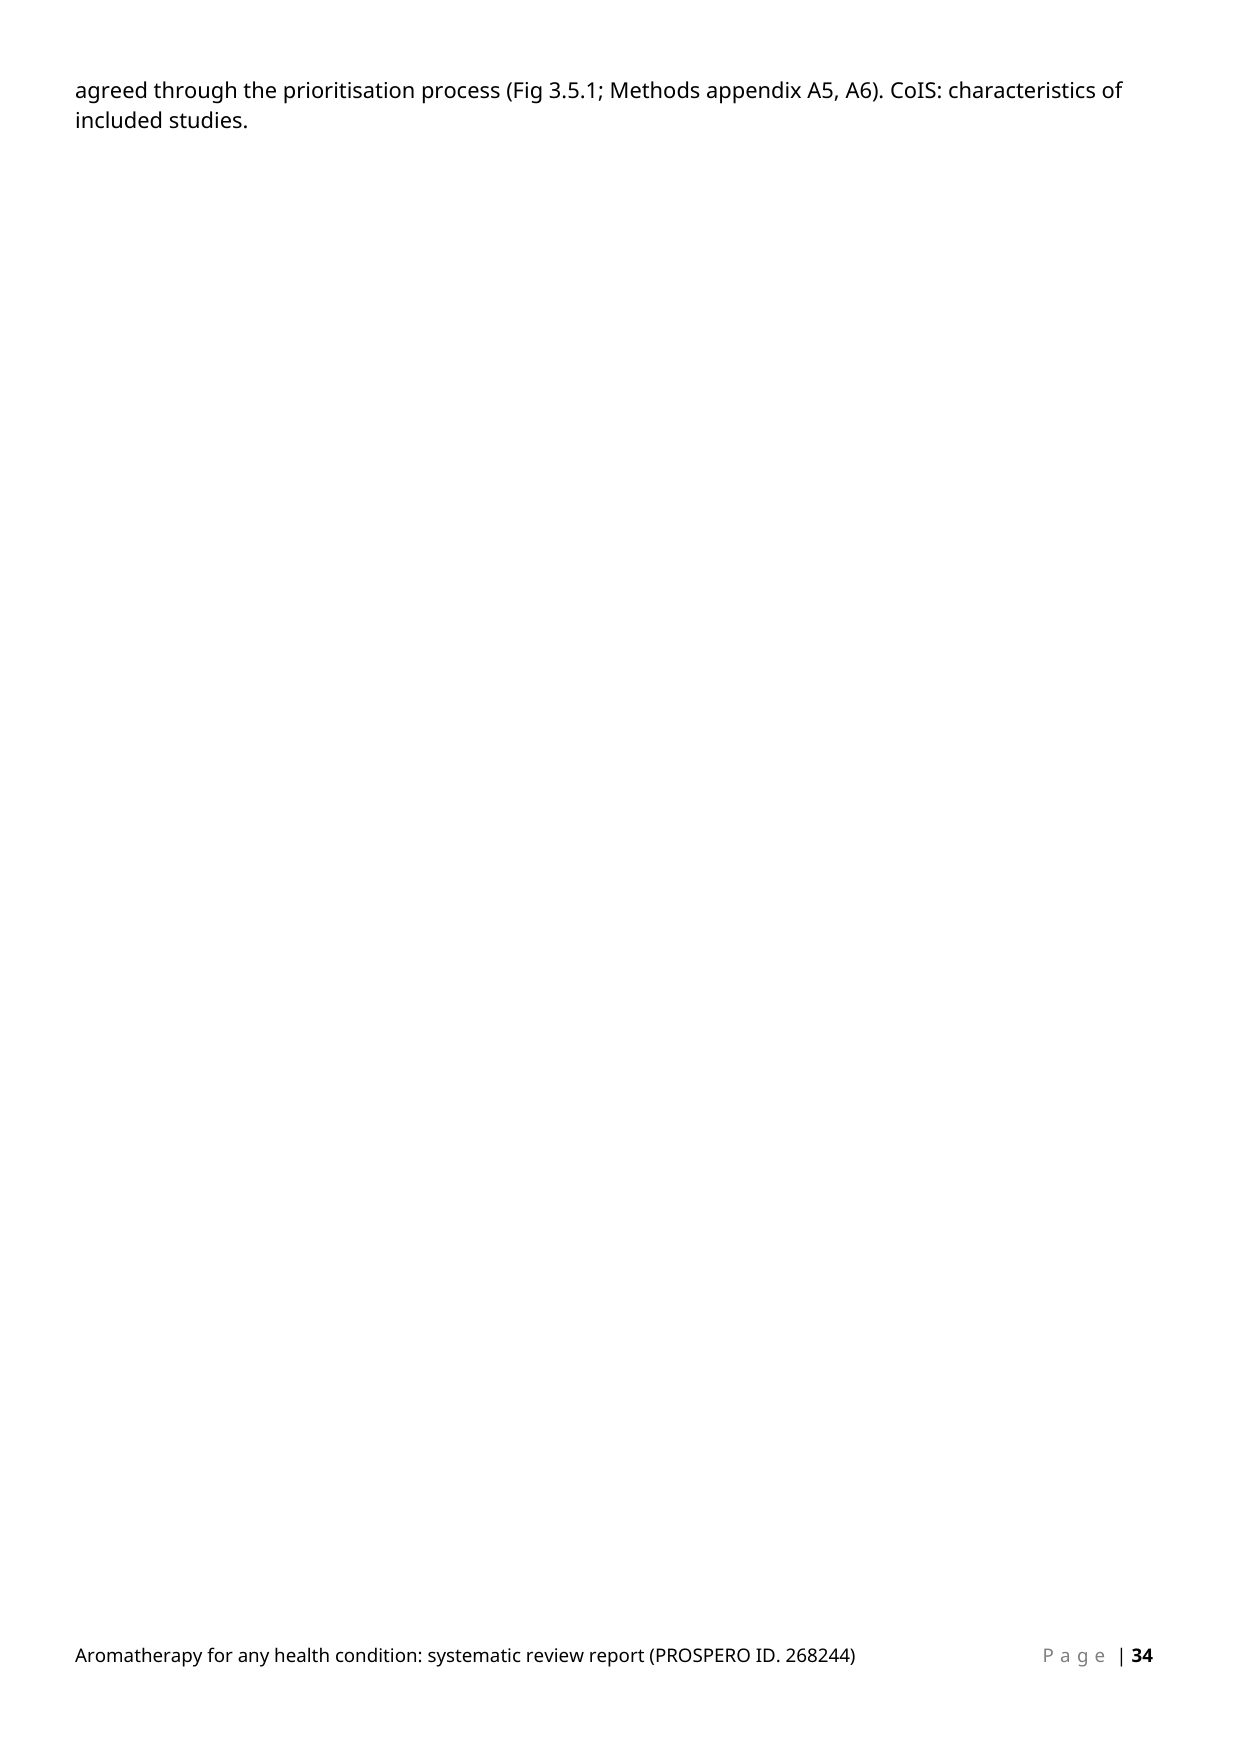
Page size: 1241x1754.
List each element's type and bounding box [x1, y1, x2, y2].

text [75, 75, 1165, 134]
